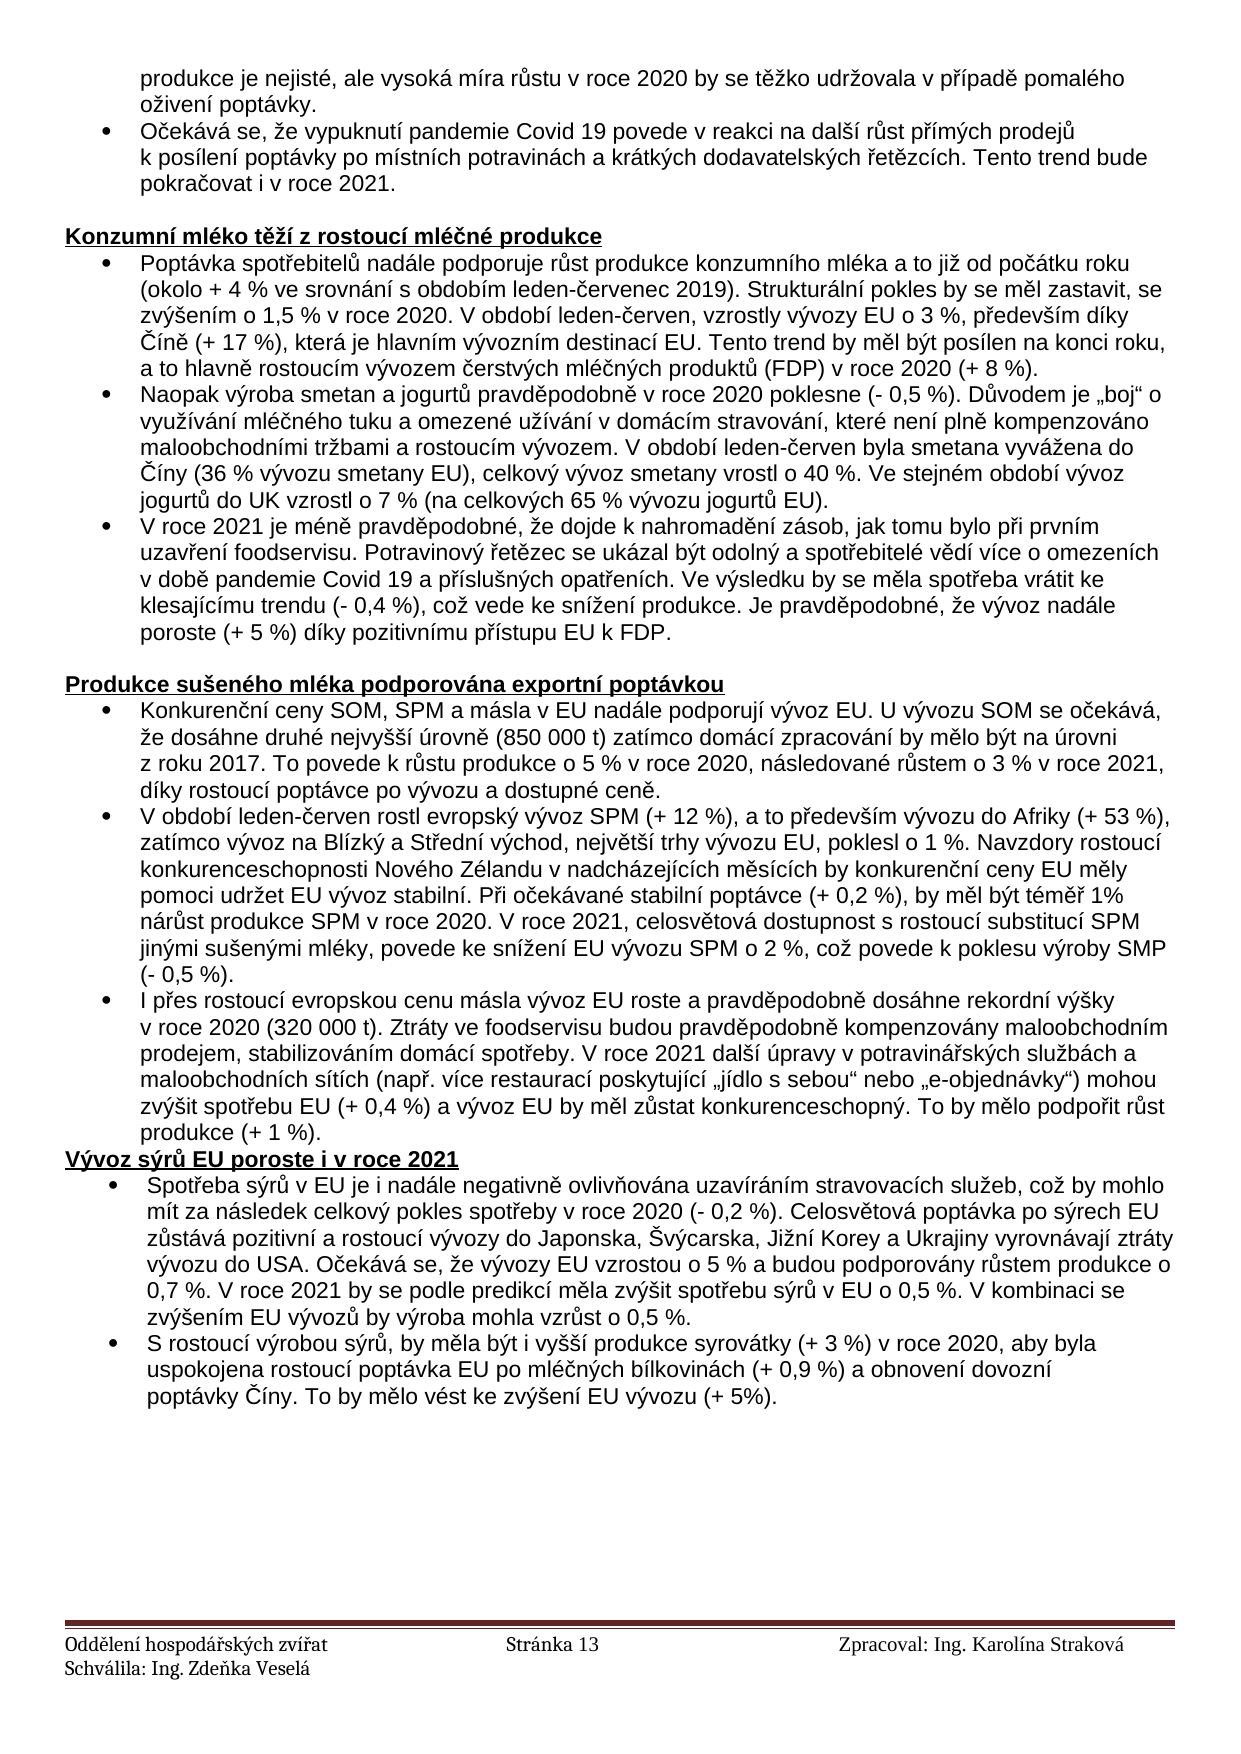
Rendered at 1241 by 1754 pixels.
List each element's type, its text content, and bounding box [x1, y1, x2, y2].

text Vývoz sýrů EU poroste i v roce 2021 [65, 1146, 1175, 1172]
list Poptávka spotřebitelů nadále podporuje růst produkce konzumního mléka a to již od počátku roku (okolo + 4 % ve srovnání s obdobím leden-červenec 2019). Strukturální pokles by se měl zastavit, se zvýšením o 1,5 % v roce 2020. V období leden-červen, vzrostly vývozy EU o 3 %, především díky Číně (+ 17 %), která je hlavním vývozním destinací EU. Tento trend by měl být posílen na konci roku, a to hlavně rostoucím vývozem čerstvých mléčných produktů (FDP) v roce 2020 (+ 8 %). [102, 249, 1175, 381]
list S rostoucí výrobou sýrů, by měla být i vyšší produkce syrovátky (+ 3 %) v roce 2020, aby byla uspokojena rostoucí poptávka EU po mléčných bílkovinách (+ 0,9 %) a obnovení dovozní poptávky Číny. To by mělo vést ke zvýšení EU vývozu (+ 5%). [109, 1330, 1175, 1409]
text Produkce sušeného mléka podporována exportní poptávkou [65, 671, 1175, 697]
list Spotřeba sýrů v EU je i nadále negativně ovlivňována uzavíráním stravovacích služeb, což by mohlo mít za následek celkový pokles spotřeby v roce 2020 (- 0,2 %). Celosvětová poptávka po sýrech EU zůstává pozitivní a rostoucí vývozy do Japonska, Švýcarska, Jižní Korey a Ukrajiny vyrovnávají ztráty vývozu do USA. Očekává se, že vývozy EU vzrostou o 5 % a budou podporovány růstem produkce o 0,7 %. V roce 2021 by se podle predikcí měla zvýšit spotřebu sýrů v EU o 0,5 %. V kombinaci se zvýšením EU vývozů by výroba mohla vzrůst o 0,5 %. [109, 1172, 1175, 1330]
list Konkurenční ceny SOM, SPM a másla v EU nadále podporují vývoz EU. U vývozu SOM se očekává, že dosáhne druhé nejvyšší úrovně (850 000 t) zatímco domácí zpracování by mělo být na úrovni z roku 2017. To povede k růstu produkce o 5 % v roce 2020, následované růstem o 3 % v roce 2021, díky rostoucí poptávce po vývozu a dostupné ceně. [102, 697, 1175, 803]
list I přes rostoucí evropskou cenu másla vývoz EU roste a pravděpodobně dosáhne rekordní výšky v roce 2020 (320 000 t). Ztráty ve foodservisu budou pravděpodobně kompenzovány maloobchodním prodejem, stabilizováním domácí spotřeby. V roce 2021 další úpravy v potravinářských službách a maloobchodních sítích (např. více restaurací poskytující „jídlo s sebou“ nebo „e-objednávky“) mohou zvýšit spotřebu EU (+ 0,4 %) a vývoz EU by měl zůstat konkurenceschopný. To by mělo podpořit růst produkce (+ 1 %). [102, 987, 1175, 1146]
text Konzumní mléko těží z rostoucí mléčné produkce [65, 223, 1175, 249]
list V období leden-červen rostl evropský vývoz SPM (+ 12 %), a to především vývozu do Afriky (+ 53 %), zatímco vývoz na Blízký a Střední východ, největší trhy vývozu EU, poklesl o 1 %. Navzdory rostoucí konkurenceschopnosti Nového Zélandu v nadcházejících měsících by konkurenční ceny EU měly pomoci udržet EU vývoz stabilní. Při očekávané stabilní poptávce (+ 0,2 %), by měl být téměř 1% nárůst produkce SPM v roce 2020. V roce 2021, celosvětová dostupnost s rostoucí substitucí SPM jinými sušenými mléky, povede ke snížení EU vývozu SPM o 2 %, což povede k poklesu výroby SMP (- 0,5 %). [102, 803, 1175, 987]
list V roce 2021 je méně pravděpodobné, že dojde k nahromadění zásob, jak tomu bylo při prvním uzavření foodservisu. Potravinový řetězec se ukázal být odolný a spotřebitelé vědí více o omezeních v době pandemie Covid 19 a příslušných opatřeních. Ve výsledku by se měla spotřeba vrátit ke klesajícímu trendu (- 0,4 %), což vede ke snížení produkce. Je pravděpodobné, že vývoz nadále poroste (+ 5 %) díky pozitivnímu přístupu EU k FDP. [102, 513, 1175, 645]
list Naopak výroba smetan a jogurtů pravděpodobně v roce 2020 poklesne (- 0,5 %). Důvodem je „boj“ o využívání mléčného tuku a omezené užívání v domácím stravování, které není plně kompenzováno maloobchodními tržbami a rostoucím vývozem. V období leden-červen byla smetana vyvážena do Číny (36 % vývozu smetany EU), celkový vývoz smetany vrostl o 40 %. Ve stejném období vývoz jogurtů do UK vzrostl o 7 % (na celkových 65 % vývozu jogurtů EU). [102, 381, 1175, 513]
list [102, 65, 1175, 118]
list Očekává se, že vypuknutí pandemie Covid 19 povede v reakci na další růst přímých prodejů k posílení poptávky po místních potravinách a krátkých dodavatelských řetězcích. Tento trend bude pokračovat i v roce 2021. [102, 118, 1175, 197]
